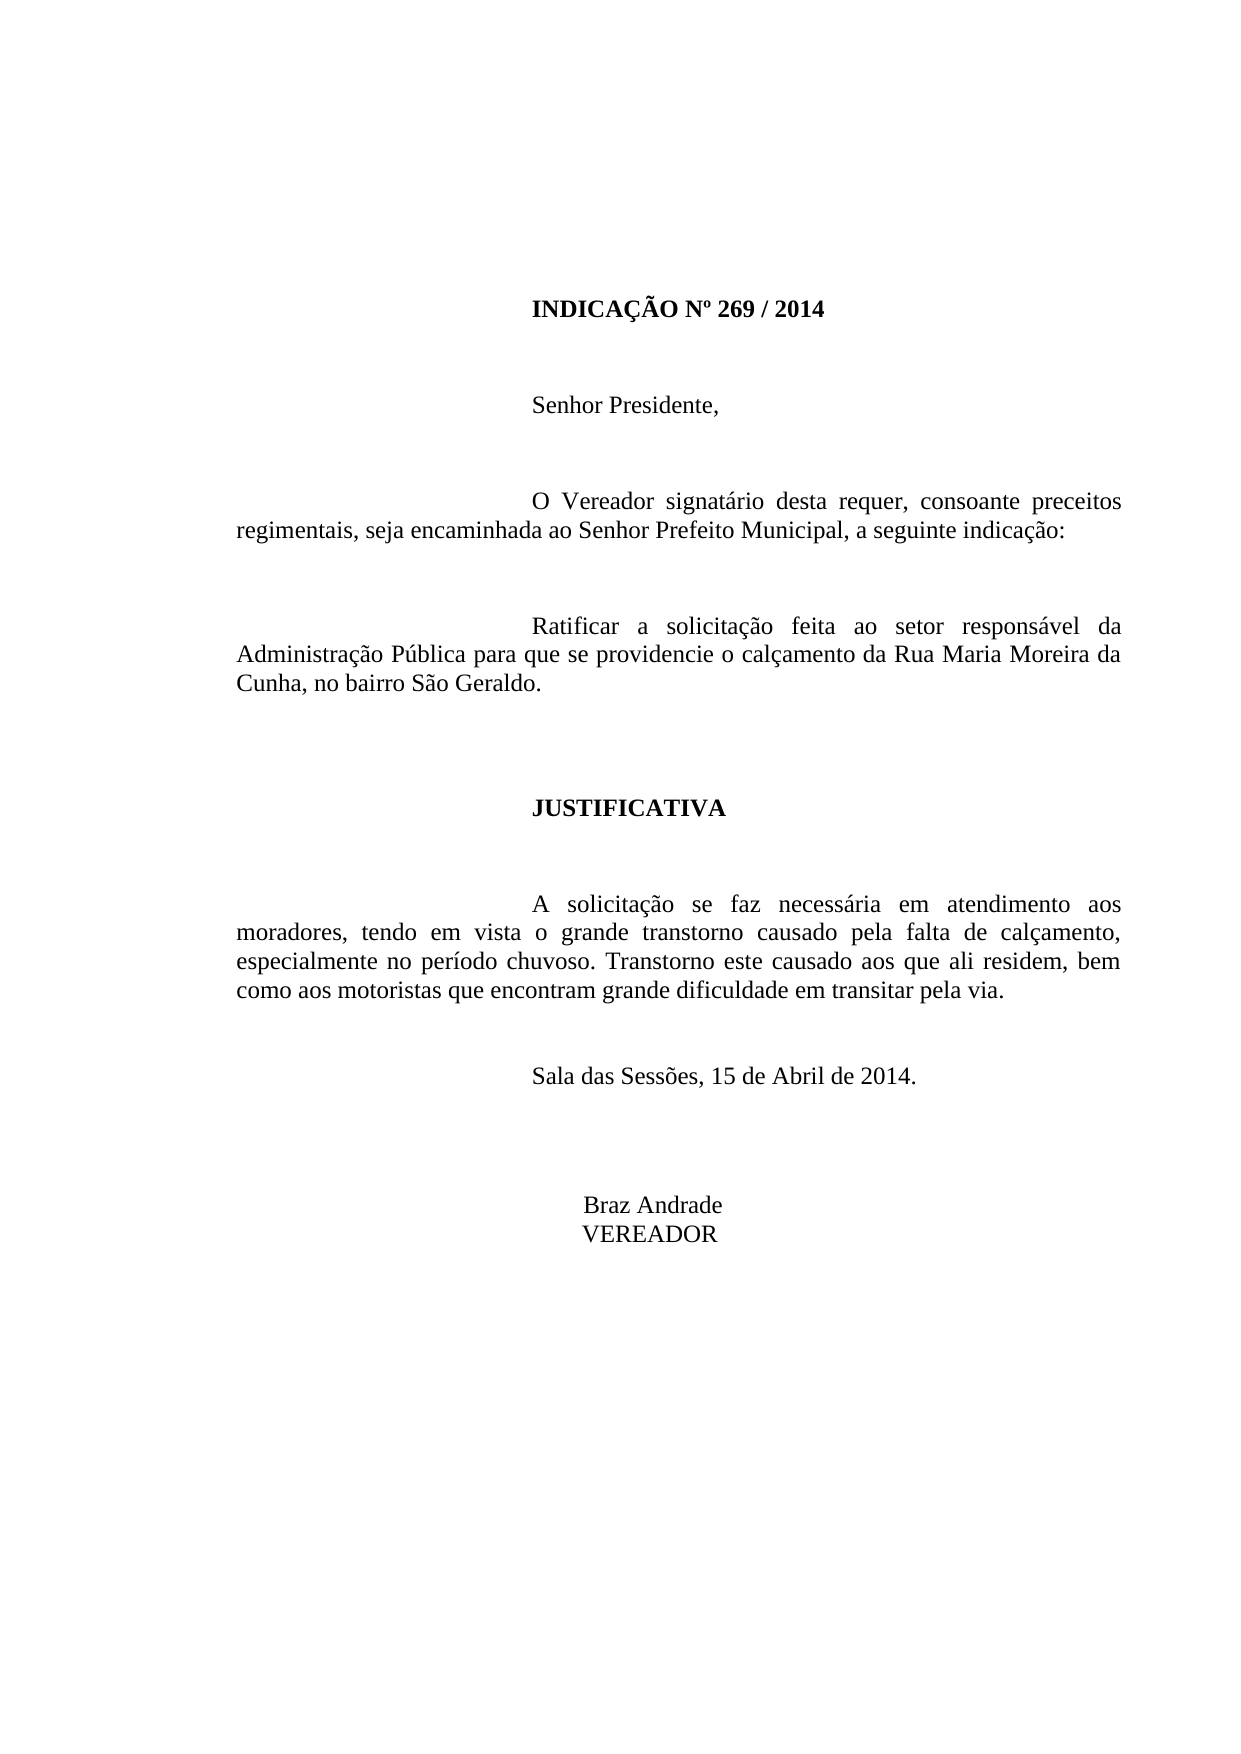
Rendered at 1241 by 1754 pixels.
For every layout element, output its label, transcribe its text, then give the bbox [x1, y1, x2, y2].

text JUSTIFICATIVA [236, 793, 1122, 822]
text A solicitação se faz necessária em atendimento aos moradores, tendo em vista o grande transtorno causado pela falta de calçamento, especialmente no período chuvoso. Transtorno este causado aos que ali residem, bem como aos motoristas que encontram grande dificuldade em transitar pela via. [236, 889, 1122, 1004]
table_cell VEREADOR [111, 1219, 1188, 1248]
text INDICAÇÃO Nº 269 / 2014 [532, 294, 1181, 323]
text O Vereador signatário desta requer, consoante preceitos regimentais, seja encaminhada ao Senhor Prefeito Municipal, a seguinte indicação: [236, 486, 1122, 544]
text Sala das Sessões, 15 de Abril de 2014. [532, 1061, 1181, 1090]
text Ratificar a solicitação feita ao setor responsável da Administração Pública para que se providencie o calçamento da Rua Maria Moreira da Cunha, no bairro São Geraldo. [236, 611, 1122, 697]
table_header Braz Andrade [111, 1191, 1188, 1219]
text Senhor Presidente, [532, 390, 1181, 419]
